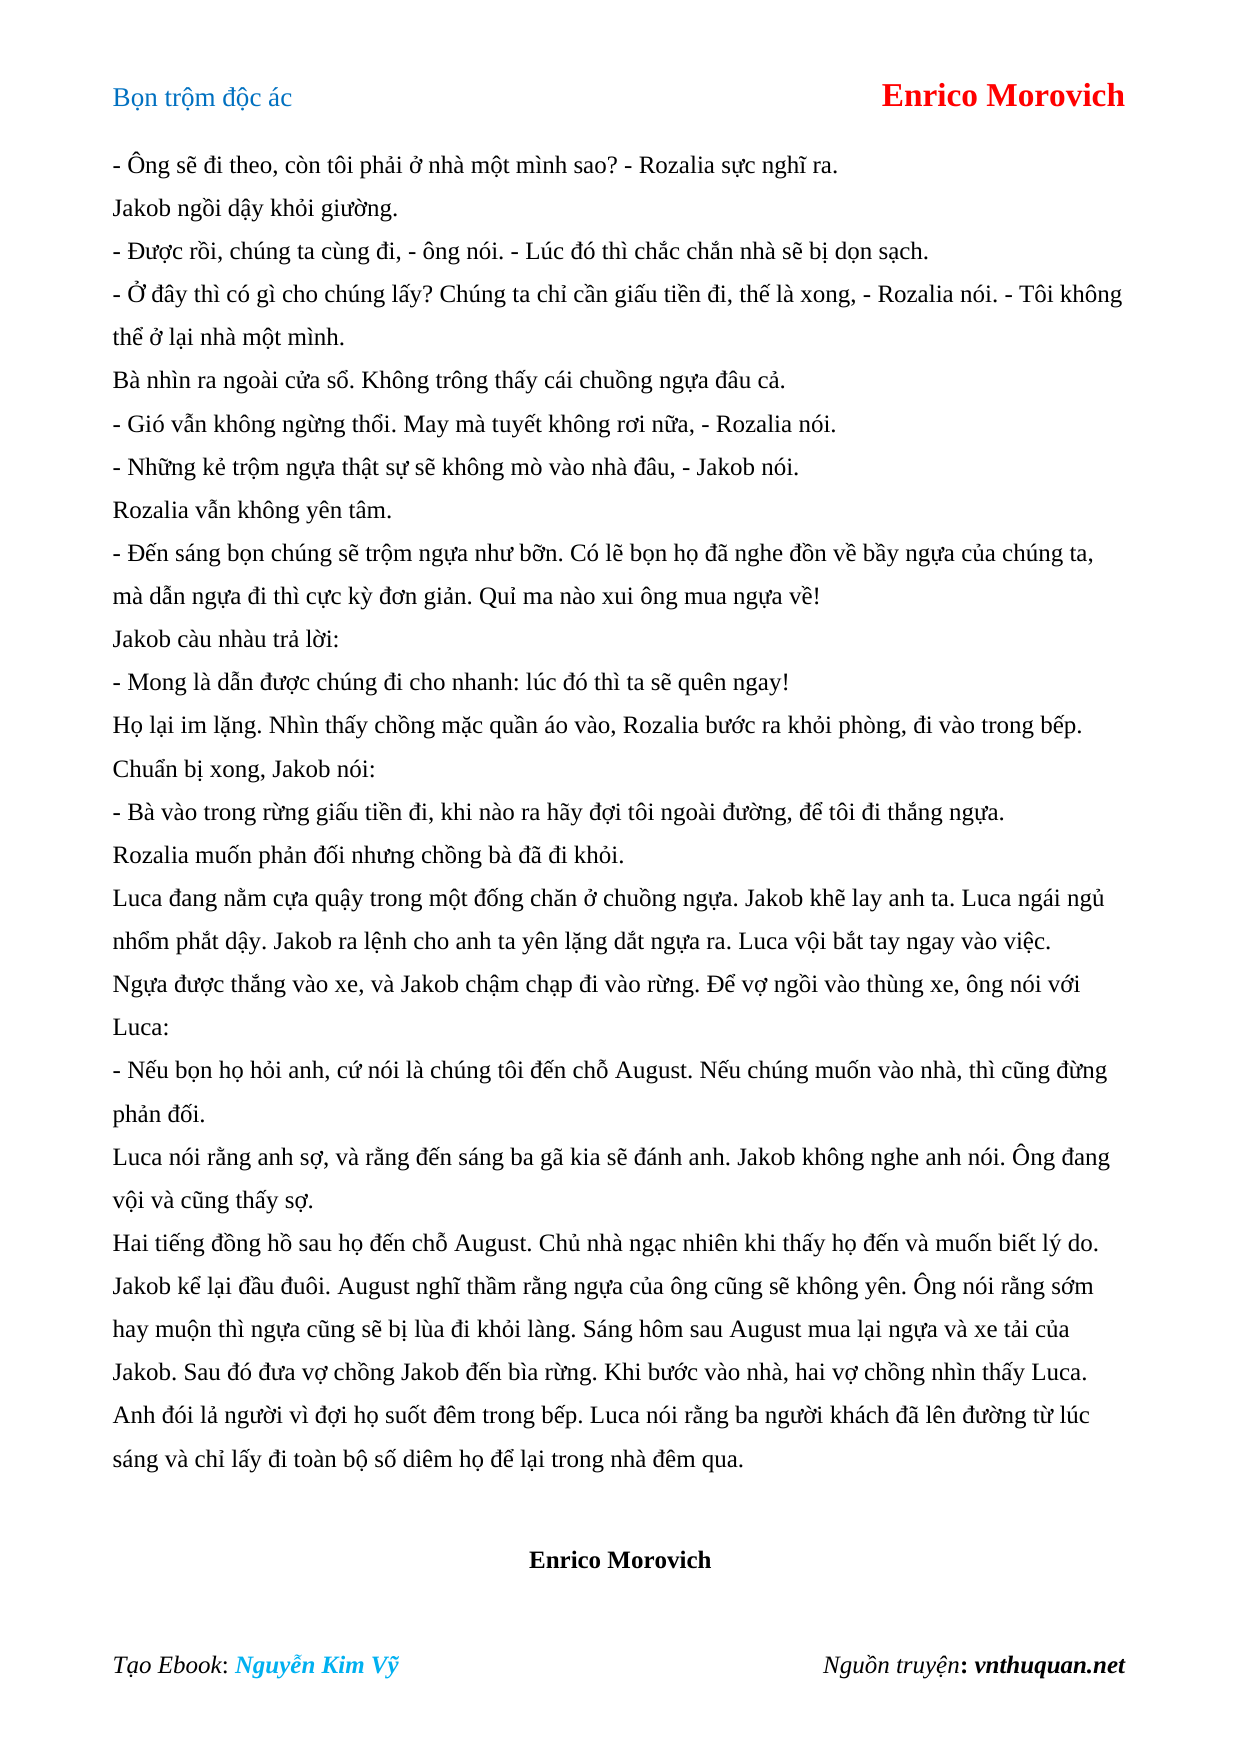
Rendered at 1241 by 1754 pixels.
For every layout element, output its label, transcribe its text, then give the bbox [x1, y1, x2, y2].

text Enrico Morovich [112, 1545, 1128, 1573]
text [112, 150, 1128, 1472]
